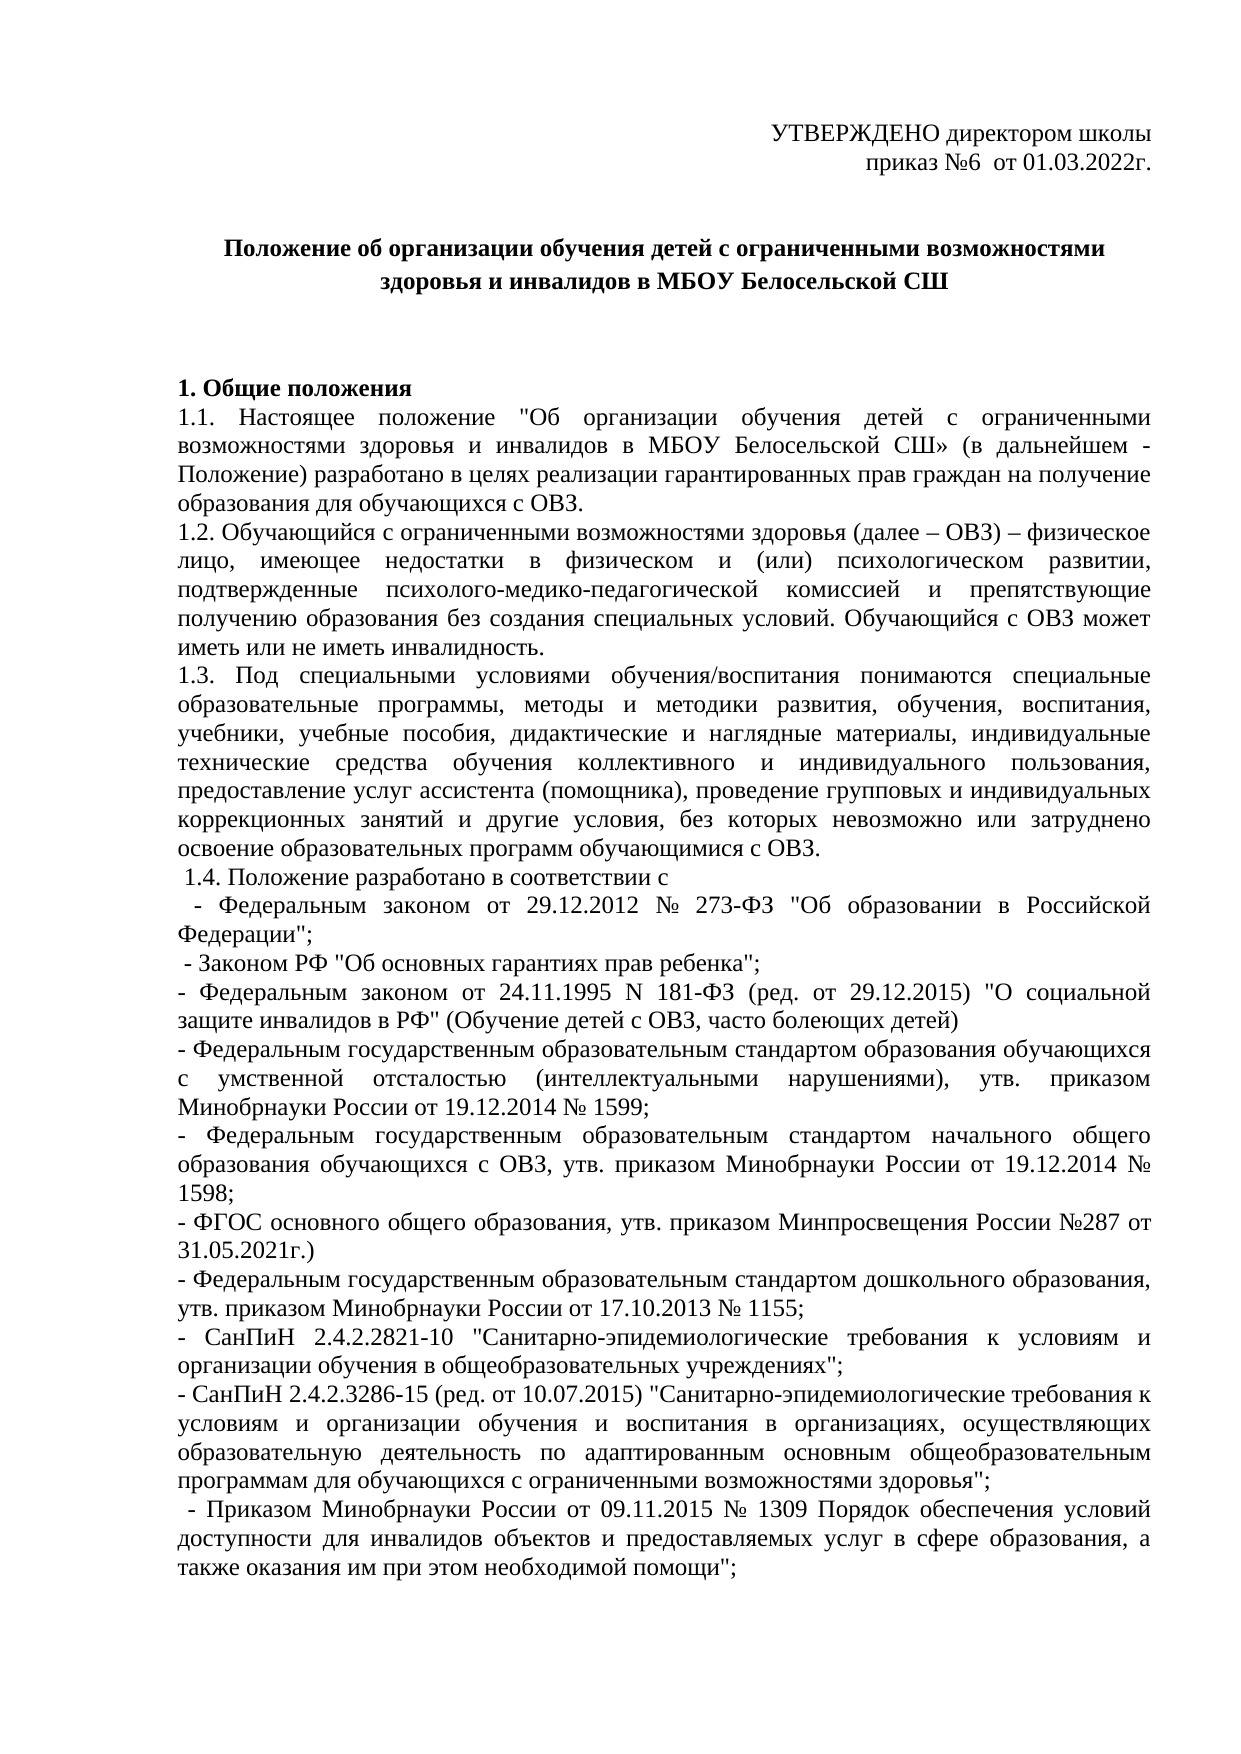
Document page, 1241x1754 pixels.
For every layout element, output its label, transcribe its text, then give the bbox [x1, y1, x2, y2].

text 1.2. Обучающийся с ограниченными возможностями здоровья (далее – ОВЗ) – физическое лицо, имеющее недостатки в физическом и (или) психологическом развитии, подтвержденные психолого-медико-педагогической комиссией и препятствующие получению образования без создания специальных условий. Обучающийся с ОВЗ может иметь или не иметь инвалидность. [177, 517, 1152, 661]
text - ФГОС основного общего образования, утв. приказом Минпросвещения России №287 от 31.05.2021г.) [177, 1207, 1152, 1264]
text приказ №6 от 01.03.2022г. [177, 147, 1152, 176]
text - СанПиН 2.4.2.3286-15 (ред. от 10.07.2015) "Санитарно-эпидемиологические требования к условиям и организации обучения и воспитания в организациях, осуществляющих образовательную деятельность по адаптированным основным общеобразовательным программам для обучающихся с ограниченными возможностями здоровья"; [177, 1379, 1152, 1494]
text 1.4. Положение разработано в соответствии с [177, 862, 1152, 891]
text 1.3. Под специальными условиями обучения/воспитания понимаются специальные образовательные программы, методы и методики развития, обучения, воспитания, учебники, учебные пособия, дидактические и наглядные материалы, индивидуальные технические средства обучения коллективного и индивидуального пользования, предоставление услуг ассистента (помощника), проведение групповых и индивидуальных коррекционных занятий и другие условия, без которых невозможно или затруднено освоение образовательных программ обучающимися с ОВЗ. [177, 661, 1152, 862]
text - Законом РФ "Об основных гарантиях прав ребенка"; [177, 948, 1152, 977]
text - Федеральным государственным образовательным стандартом образования обучающихся с умственной отсталостью (интеллектуальными нарушениями), утв. приказом Минобрнауки России от 19.12.2014 № 1599; [177, 1034, 1152, 1121]
text - Федеральным государственным образовательным стандартом дошкольного образования, утв. приказом Минобрнауки России от 17.10.2013 № 1155; [177, 1264, 1152, 1322]
text 1.1. Настоящее положение "Об организации обучения детей с ограниченными возможностями здоровья и инвалидов в МБОУ Белосельской СШ» (в дальнейшем - Положение) разработано в целях реализации гарантированных прав граждан на получение образования для обучающихся с ОВЗ. [177, 402, 1152, 517]
text УТВЕРЖДЕНО директором школы [177, 118, 1152, 147]
text - Федеральным государственным образовательным стандартом начального общего образования обучающихся с ОВЗ, утв. приказом Минобрнауки России от 19.12.2014 № 1598; [177, 1121, 1152, 1207]
text 1. Общие положения [177, 373, 1152, 402]
text - Федеральным законом от 24.11.1995 N 181-ФЗ (ред. от 29.12.2015) "О социальной защите инвалидов в РФ" (Обучение детей с ОВЗ, часто болеющих детей) [177, 977, 1152, 1034]
text Положение об организации обучения детей с ограниченными возможностями здоровья и инвалидов в МБОУ Белосельской СШ [177, 233, 1152, 295]
text - СанПиН 2.4.2.2821-10 "Санитарно-эпидемиологические требования к условиям и организации обучения в общеобразовательных учреждениях"; [177, 1322, 1152, 1379]
text - Приказом Минобрнауки России от 09.11.2015 № 1309 Порядок обеспечения условий доступности для инвалидов объектов и предоставляемых услуг в сфере образования, а также оказания им при этом необходимой помощи"; [177, 1494, 1152, 1581]
text - Федеральным законом от 29.12.2012 № 273-ФЗ "Об образовании в Российской Федерации"; [177, 891, 1152, 948]
